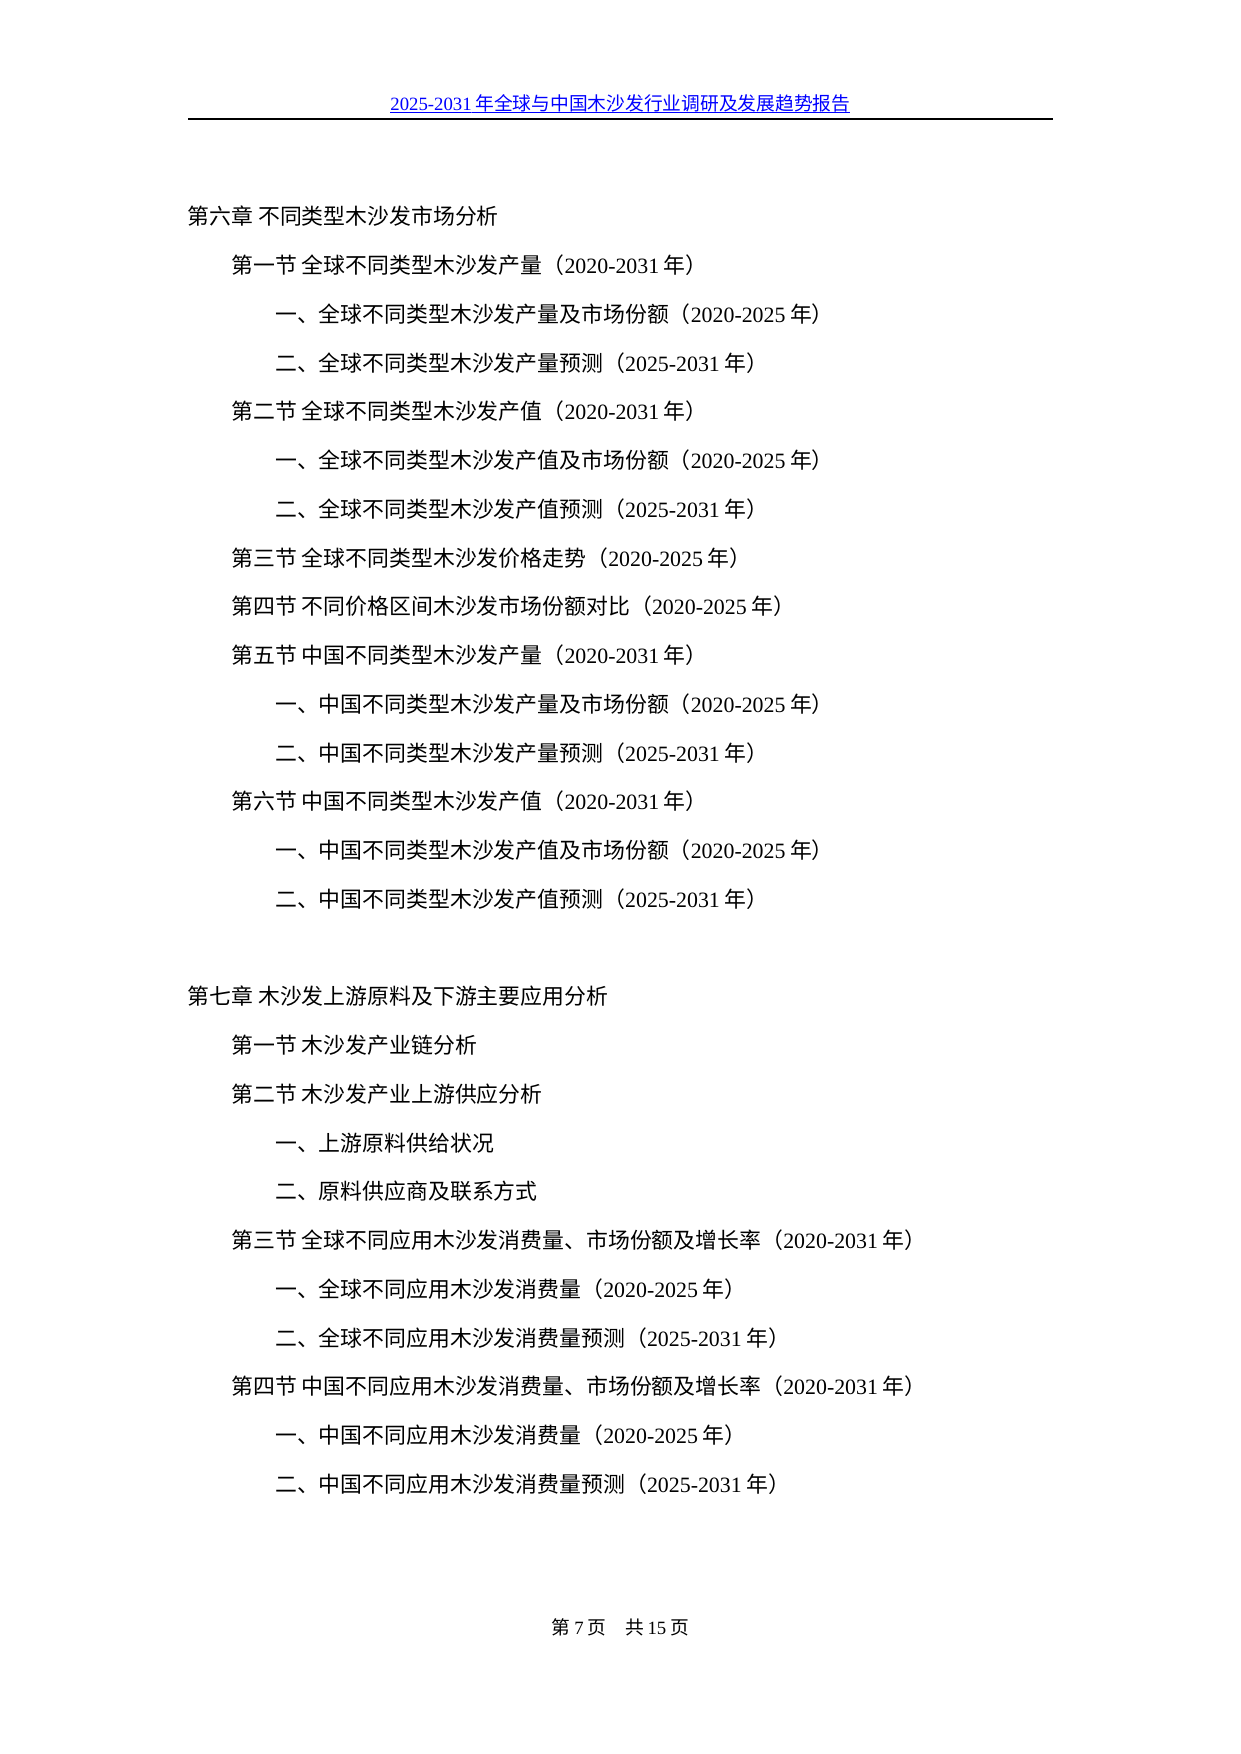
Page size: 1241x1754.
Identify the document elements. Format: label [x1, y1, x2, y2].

text [187, 150, 1053, 1499]
